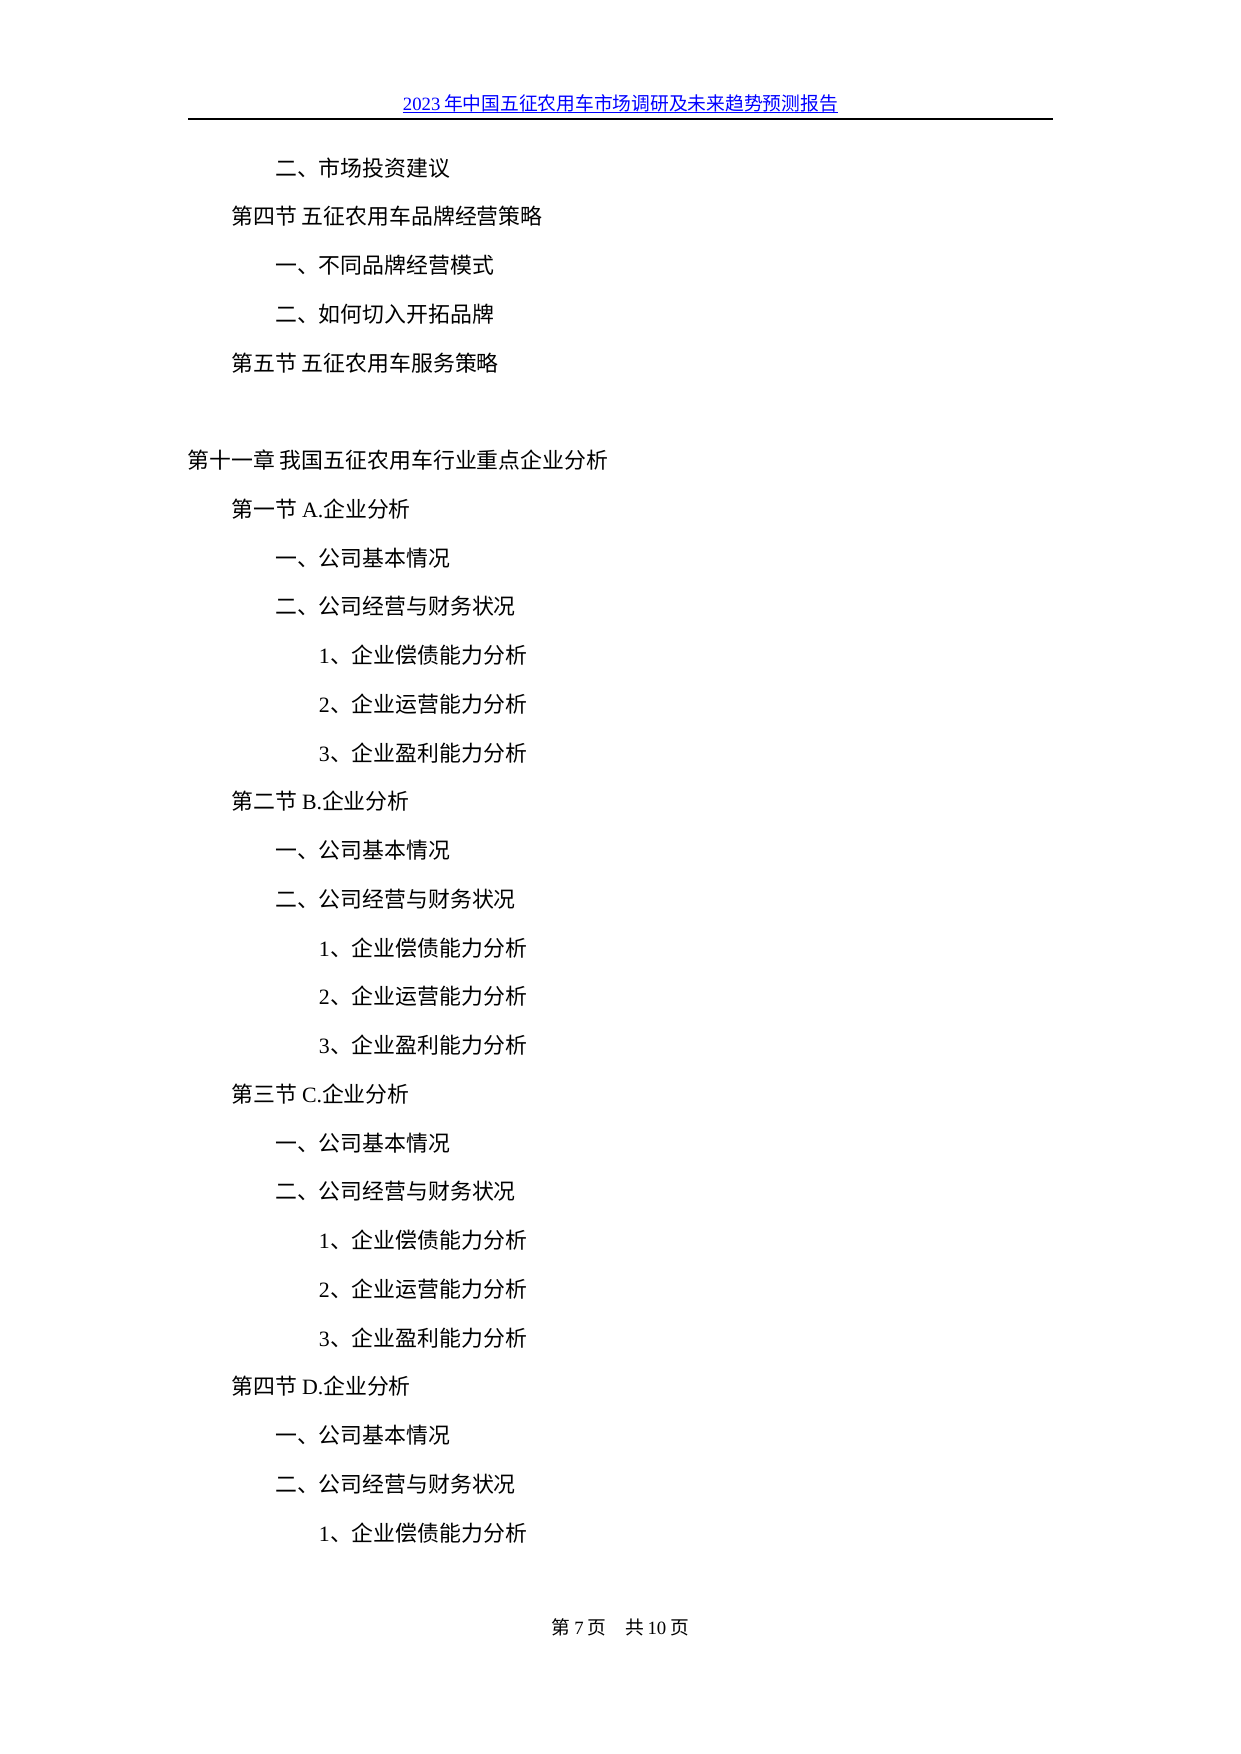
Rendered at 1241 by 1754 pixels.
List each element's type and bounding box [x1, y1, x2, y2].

text [187, 150, 1053, 1548]
